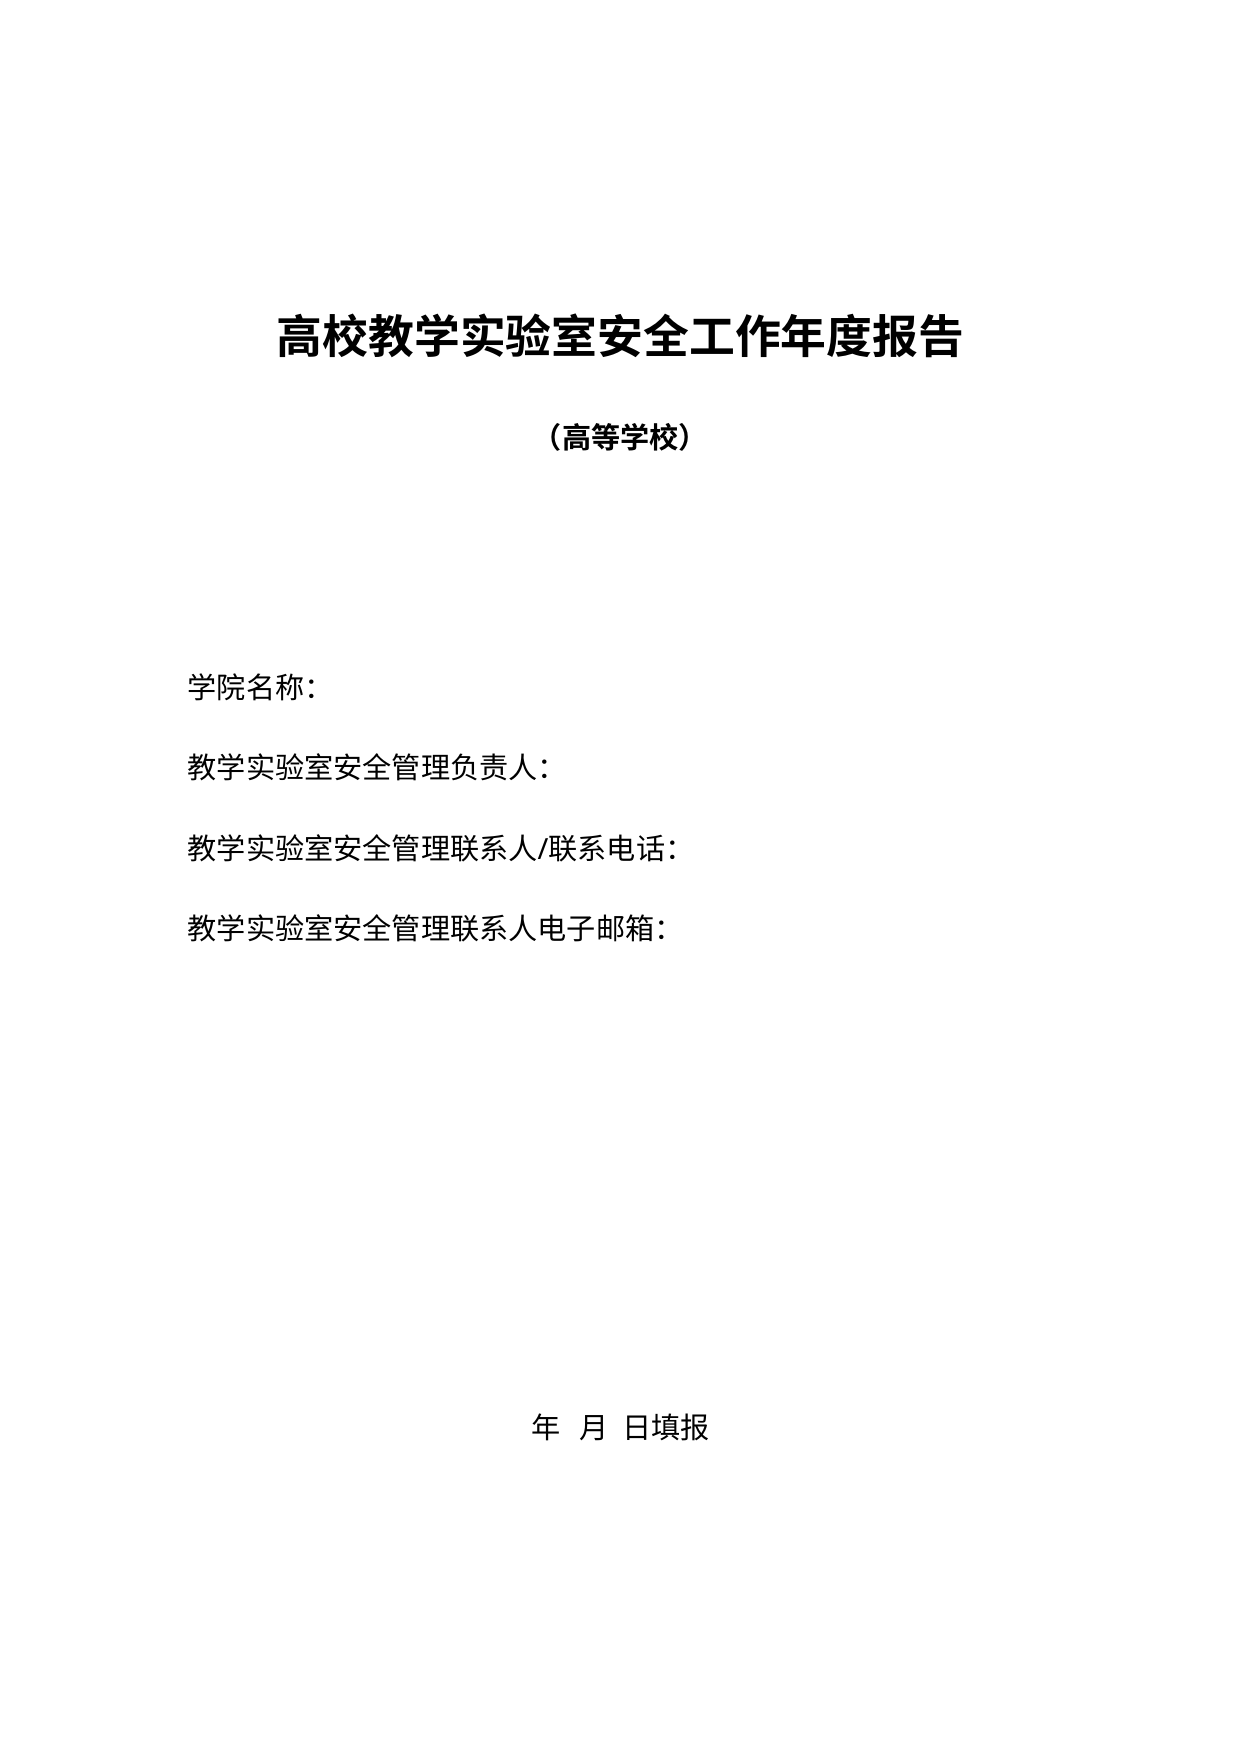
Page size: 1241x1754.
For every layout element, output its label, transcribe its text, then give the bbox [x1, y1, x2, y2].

text 年 月 日填报 [187, 1392, 1053, 1459]
text 教学实验室安全管理联系人/联系电话： [187, 813, 1053, 881]
text 高校教学实验室安全工作年度报告 [187, 300, 1053, 368]
text 学院名称： [187, 652, 1053, 720]
text 教学实验室安全管理联系人电子邮箱： [187, 893, 1053, 961]
text 教学实验室安全管理负责人： [187, 732, 1053, 800]
text （高等学校） [187, 402, 1053, 469]
